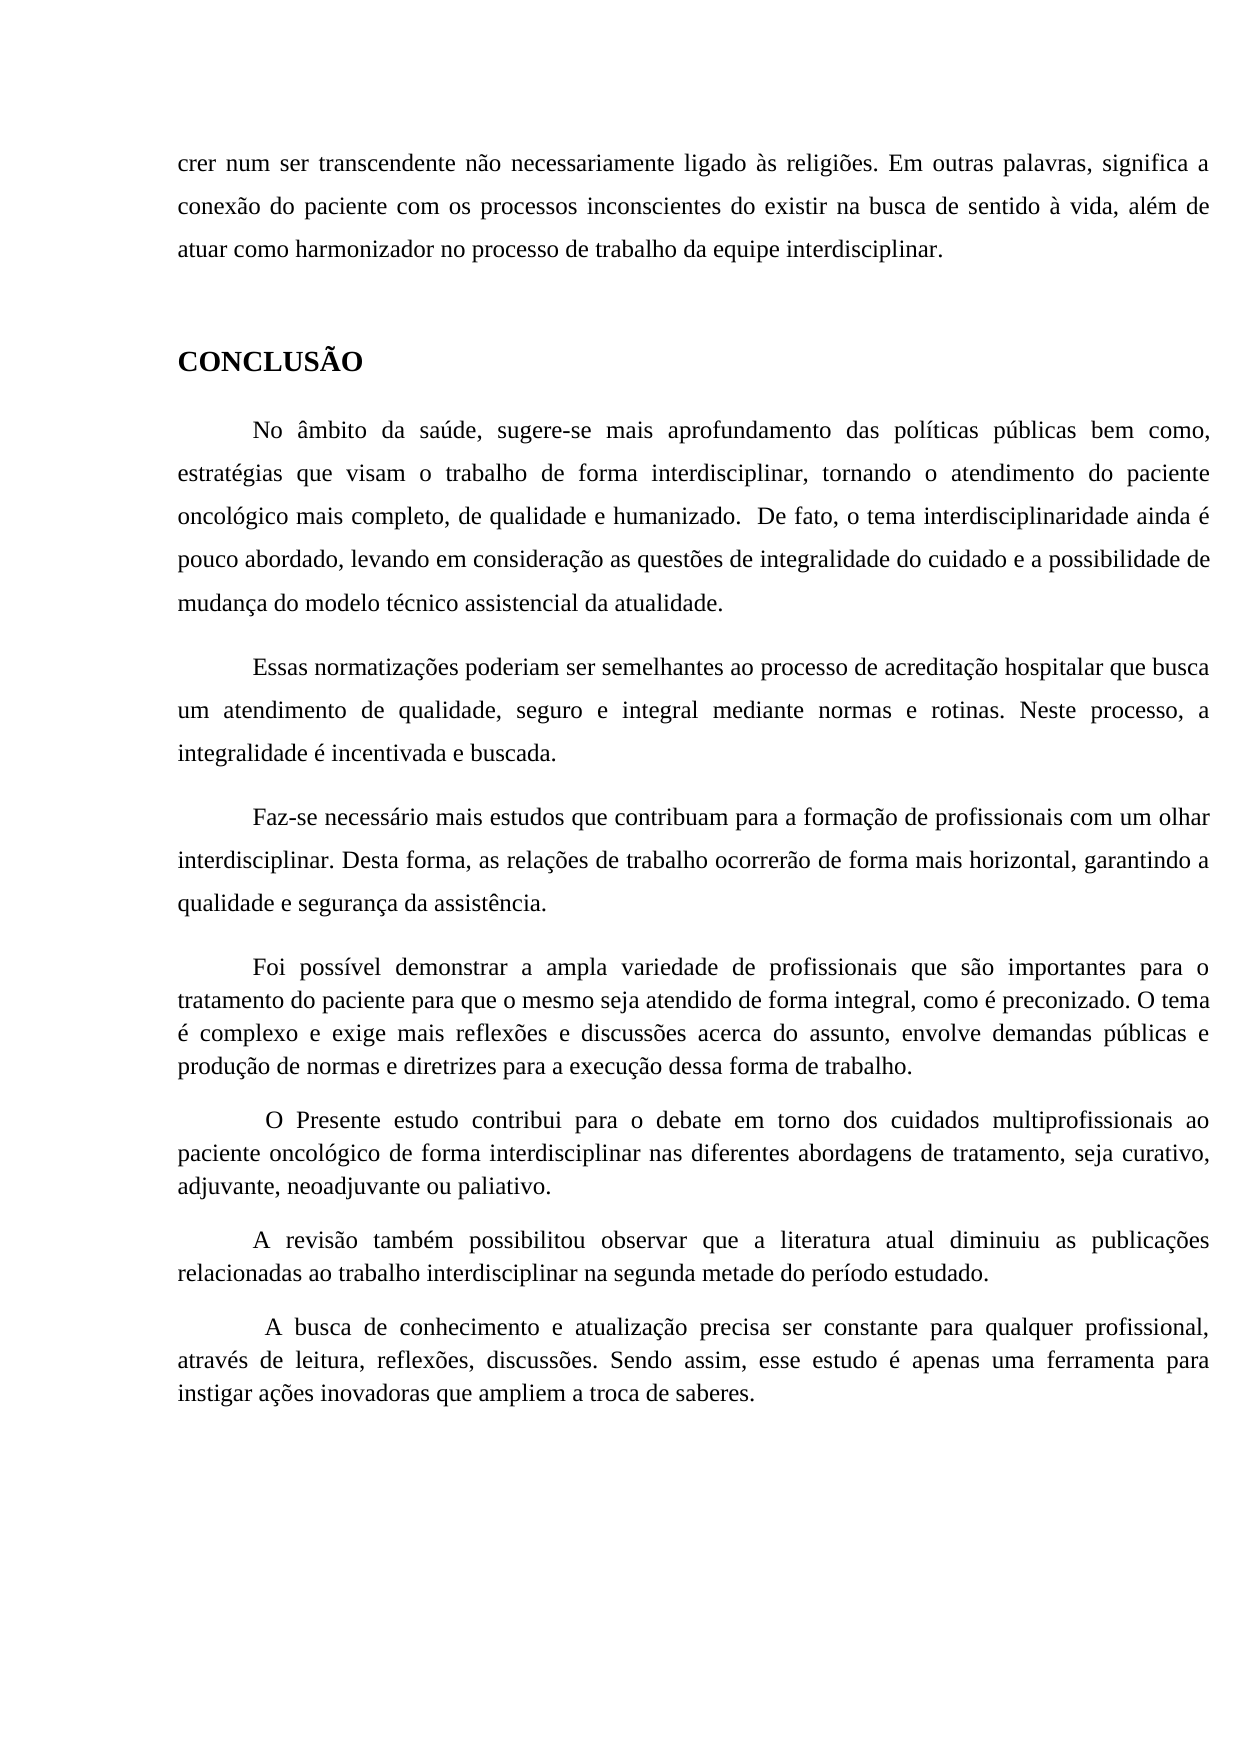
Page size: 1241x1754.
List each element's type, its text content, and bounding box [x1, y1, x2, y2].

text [177, 148, 1211, 263]
text O Presente estudo contribui para o debate em torno dos cuidados multiprofissionais ao paciente oncológico de forma interdisciplinar nas diferentes abordagens de tratamento, seja curativo, adjuvante, neoadjuvante ou paliativo. [177, 1105, 1211, 1200]
text Foi possível demonstrar a ampla variedade de profissionais que são importantes para o tratamento do paciente para que o mesmo seja atendido de forma integral, como é preconizado. O tema é complexo e exige mais reflexões e discussões acerca do assunto, envolve demandas públicas e produção de normas e diretrizes para a execução dessa forma de trabalho. [177, 952, 1211, 1080]
text A revisão também possibilitou observar que a literatura atual diminuiu as publicações relacionadas ao trabalho interdisciplinar na segunda metade do período estudado. [177, 1225, 1211, 1287]
text A busca de conhecimento e atualização precisa ser constante para qualquer profissional, através de leitura, reflexões, discussões. Sendo assim, esse estudo é apenas uma ferramenta para instigar ações inovadoras que ampliem a troca de saberes. [177, 1312, 1211, 1407]
text No âmbito da saúde, sugere-se mais aprofundamento das políticas públicas bem como, estratégias que visam o trabalho de forma interdisciplinar, tornando o atendimento do paciente oncológico mais completo, de qualidade e humanizado. De fato, o tema interdisciplinaridade ainda é pouco abordado, levando em consideração as questões de integralidade do cuidado e a possibilidade de mudança do modelo técnico assistencial da atualidade. [177, 415, 1211, 616]
text CONCLUSÃO [177, 344, 1211, 378]
text Essas normatizações poderiam ser semelhantes ao processo de acreditação hospitalar que busca um atendimento de qualidade, seguro e integral mediante normas e rotinas. Neste processo, a integralidade é incentivada e buscada. [177, 652, 1211, 767]
text Faz-se necessário mais estudos que contribuam para a formação de profissionais com um olhar interdisciplinar. Desta forma, as relações de trabalho ocorrerão de forma mais horizontal, garantindo a qualidade e segurança da assistência. [177, 802, 1211, 917]
